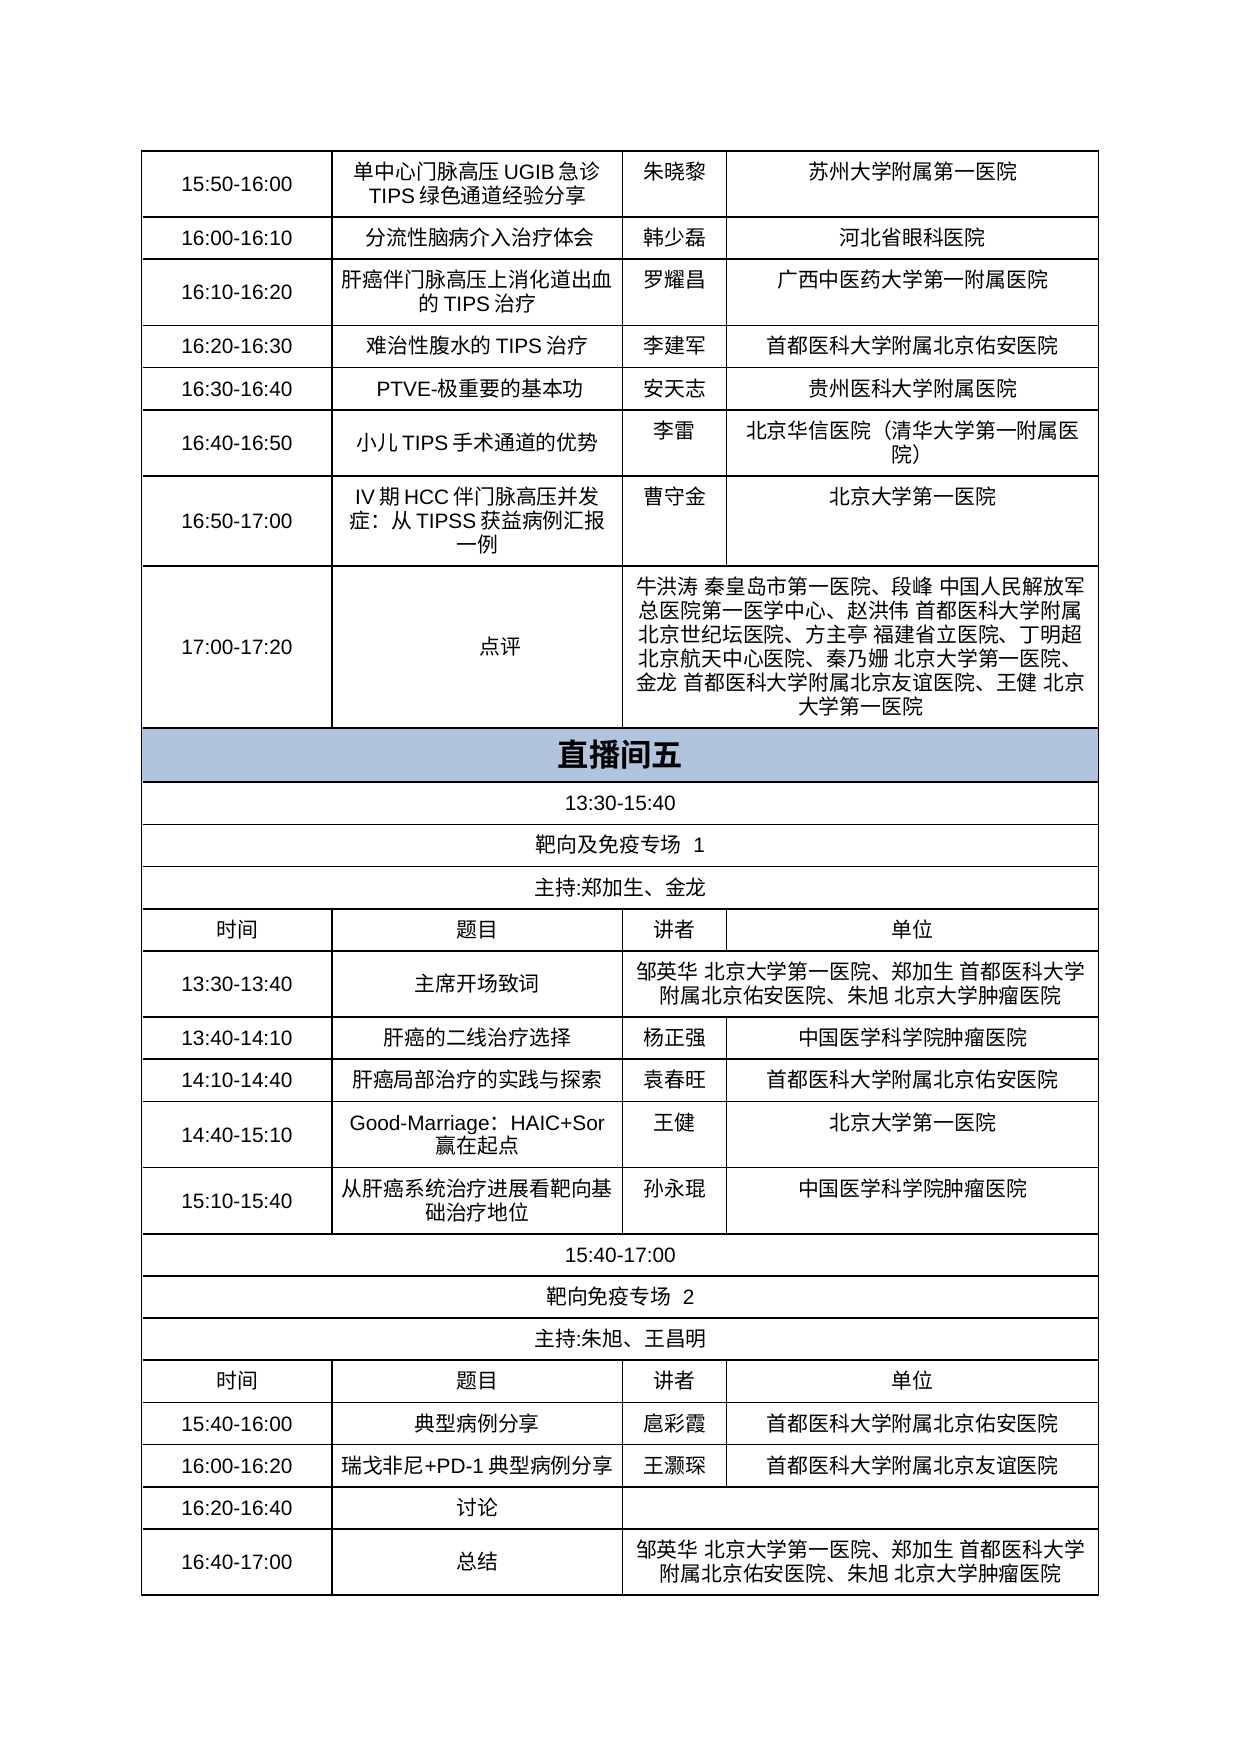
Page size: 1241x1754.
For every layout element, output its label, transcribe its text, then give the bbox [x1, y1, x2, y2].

table_cell 北京大学第一医院 [727, 1102, 1098, 1167]
table_cell 王健 [623, 1102, 726, 1167]
table_cell 16:30-16:40 [142, 368, 331, 409]
table_cell 15:40-17:00 [142, 1234, 1098, 1275]
table_cell 13:40-14:10 [142, 1017, 331, 1058]
table_cell 17:00-17:20 [142, 566, 331, 727]
table_cell 北京大学第一医院 [727, 477, 1098, 565]
table_cell 题目 [333, 910, 622, 950]
table_cell 15:10-15:40 [142, 1168, 331, 1233]
table_cell 牛洪涛 秦皇岛市第一医院、段峰 中国人民解放军总医院第一医学中心、赵洪伟 首都医科大学附属北京世纪坛医院、方主亭 福建省立医院、丁明超 北京航天中心医院、秦乃姗 北京大学第一医院、金龙 首都医科大学附属北京友谊医院、王健 北京大学第一医院 [623, 567, 1098, 727]
table_cell 杨正强 [623, 1018, 726, 1058]
table_cell 15:40-16:00 [142, 1403, 331, 1444]
table_cell 北京华信医院（清华大学第一附属医院） [727, 411, 1098, 475]
table_cell 主持:郑加生、金龙 [142, 867, 1098, 908]
table_cell 16:50-17:00 [142, 476, 331, 565]
table_cell 王灏琛 [623, 1445, 726, 1486]
table_cell 时间 [142, 1360, 331, 1402]
table_cell 14:40-15:10 [142, 1102, 331, 1167]
table_cell 安天志 [623, 368, 726, 409]
table_cell 李雷 [623, 411, 726, 475]
table_cell 16:10-16:20 [142, 259, 331, 324]
table_cell 朱晓黎 [623, 152, 726, 216]
table_cell 李建军 [623, 326, 726, 367]
table_cell 肝癌的二线治疗选择 [333, 1018, 622, 1058]
table_cell 讨论 [333, 1488, 622, 1528]
table_cell 孙永琨 [623, 1168, 726, 1233]
table_cell 典型病例分享 [333, 1403, 622, 1444]
table_cell Good-Marriage：HAIC+Sor赢在起点 [333, 1102, 622, 1167]
table_cell 题目 [333, 1361, 622, 1402]
table_cell 罗耀昌 [623, 260, 726, 324]
table_cell 总结 [333, 1530, 622, 1594]
table_cell 靶向及免疫专场 1 [142, 825, 1098, 866]
table_cell 中国医学科学院肿瘤医院 [727, 1168, 1098, 1233]
table_cell 单位 [727, 910, 1098, 950]
table_cell 16:00-16:10 [142, 217, 331, 258]
table_cell IV期HCC伴门脉高压并发症：从TIPSS获益病例汇报一例 [333, 477, 622, 565]
table_cell 首都医科大学附属北京佑安医院 [727, 1403, 1098, 1444]
table_cell 16:20-16:30 [142, 326, 331, 367]
table_cell 难治性腹水的TIPS治疗 [333, 326, 622, 367]
table_cell 主持:朱旭、王昌明 [142, 1318, 1098, 1359]
table_cell PTVE-极重要的基本功 [333, 368, 622, 409]
table_cell 从肝癌系统治疗进展看靶向基础治疗地位 [333, 1168, 622, 1233]
table_cell 16:40-17:00 [142, 1529, 331, 1594]
table_cell 13:30-13:40 [142, 951, 331, 1016]
table_cell 邹英华 北京大学第一医院、郑加生 首都医科大学附属北京佑安医院、朱旭 北京大学肿瘤医院 [623, 1530, 1098, 1594]
table_cell [623, 1488, 1098, 1528]
table_cell 点评 [333, 567, 622, 727]
table_cell 瑞戈非尼+PD-1典型病例分享 [333, 1445, 622, 1486]
table_cell 河北省眼科医院 [727, 218, 1098, 258]
table_cell 14:10-14:40 [142, 1059, 331, 1101]
table_cell 扈彩霞 [623, 1403, 726, 1444]
table_cell 邹英华 北京大学第一医院、郑加生 首都医科大学附属北京佑安医院、朱旭 北京大学肿瘤医院 [623, 952, 1098, 1016]
table_cell 韩少磊 [623, 218, 726, 258]
table_cell 13:30-15:40 [142, 782, 1098, 823]
table_cell 首都医科大学附属北京佑安医院 [727, 1060, 1098, 1101]
table_cell 曹守金 [623, 477, 726, 565]
table_cell 16:40-16:50 [142, 410, 331, 475]
table_cell 直播间五 [142, 728, 1098, 781]
table_cell 16:20-16:40 [142, 1487, 331, 1528]
table_cell 首都医科大学附属北京佑安医院 [727, 326, 1098, 367]
table_cell 讲者 [623, 1361, 726, 1402]
table_cell 广西中医药大学第一附属医院 [727, 260, 1098, 324]
table_cell 贵州医科大学附属医院 [727, 368, 1098, 409]
table_cell 16:00-16:20 [142, 1445, 331, 1486]
table_cell 时间 [142, 909, 331, 950]
table_cell 肝癌伴门脉高压上消化道出血的TIPS治疗 [333, 260, 622, 324]
table_cell 单中心门脉高压UGIB急诊TIPS绿色通道经验分享 [333, 152, 622, 216]
table_cell 靶向免疫专场 2 [142, 1276, 1098, 1317]
table_cell 肝癌局部治疗的实践与探索 [333, 1060, 622, 1101]
table_cell 15:50-16:00 [142, 152, 331, 216]
table_cell 中国医学科学院肿瘤医院 [727, 1018, 1098, 1058]
table_cell 首都医科大学附属北京友谊医院 [727, 1445, 1098, 1486]
table_cell 讲者 [623, 910, 726, 950]
table_cell 主席开场致词 [333, 952, 622, 1016]
table_cell 分流性脑病介入治疗体会 [333, 218, 622, 258]
table_cell 苏州大学附属第一医院 [727, 152, 1098, 216]
table_cell 袁春旺 [623, 1060, 726, 1101]
table_cell 单位 [727, 1361, 1098, 1402]
table_cell 小儿TIPS手术通道的优势 [333, 411, 622, 475]
